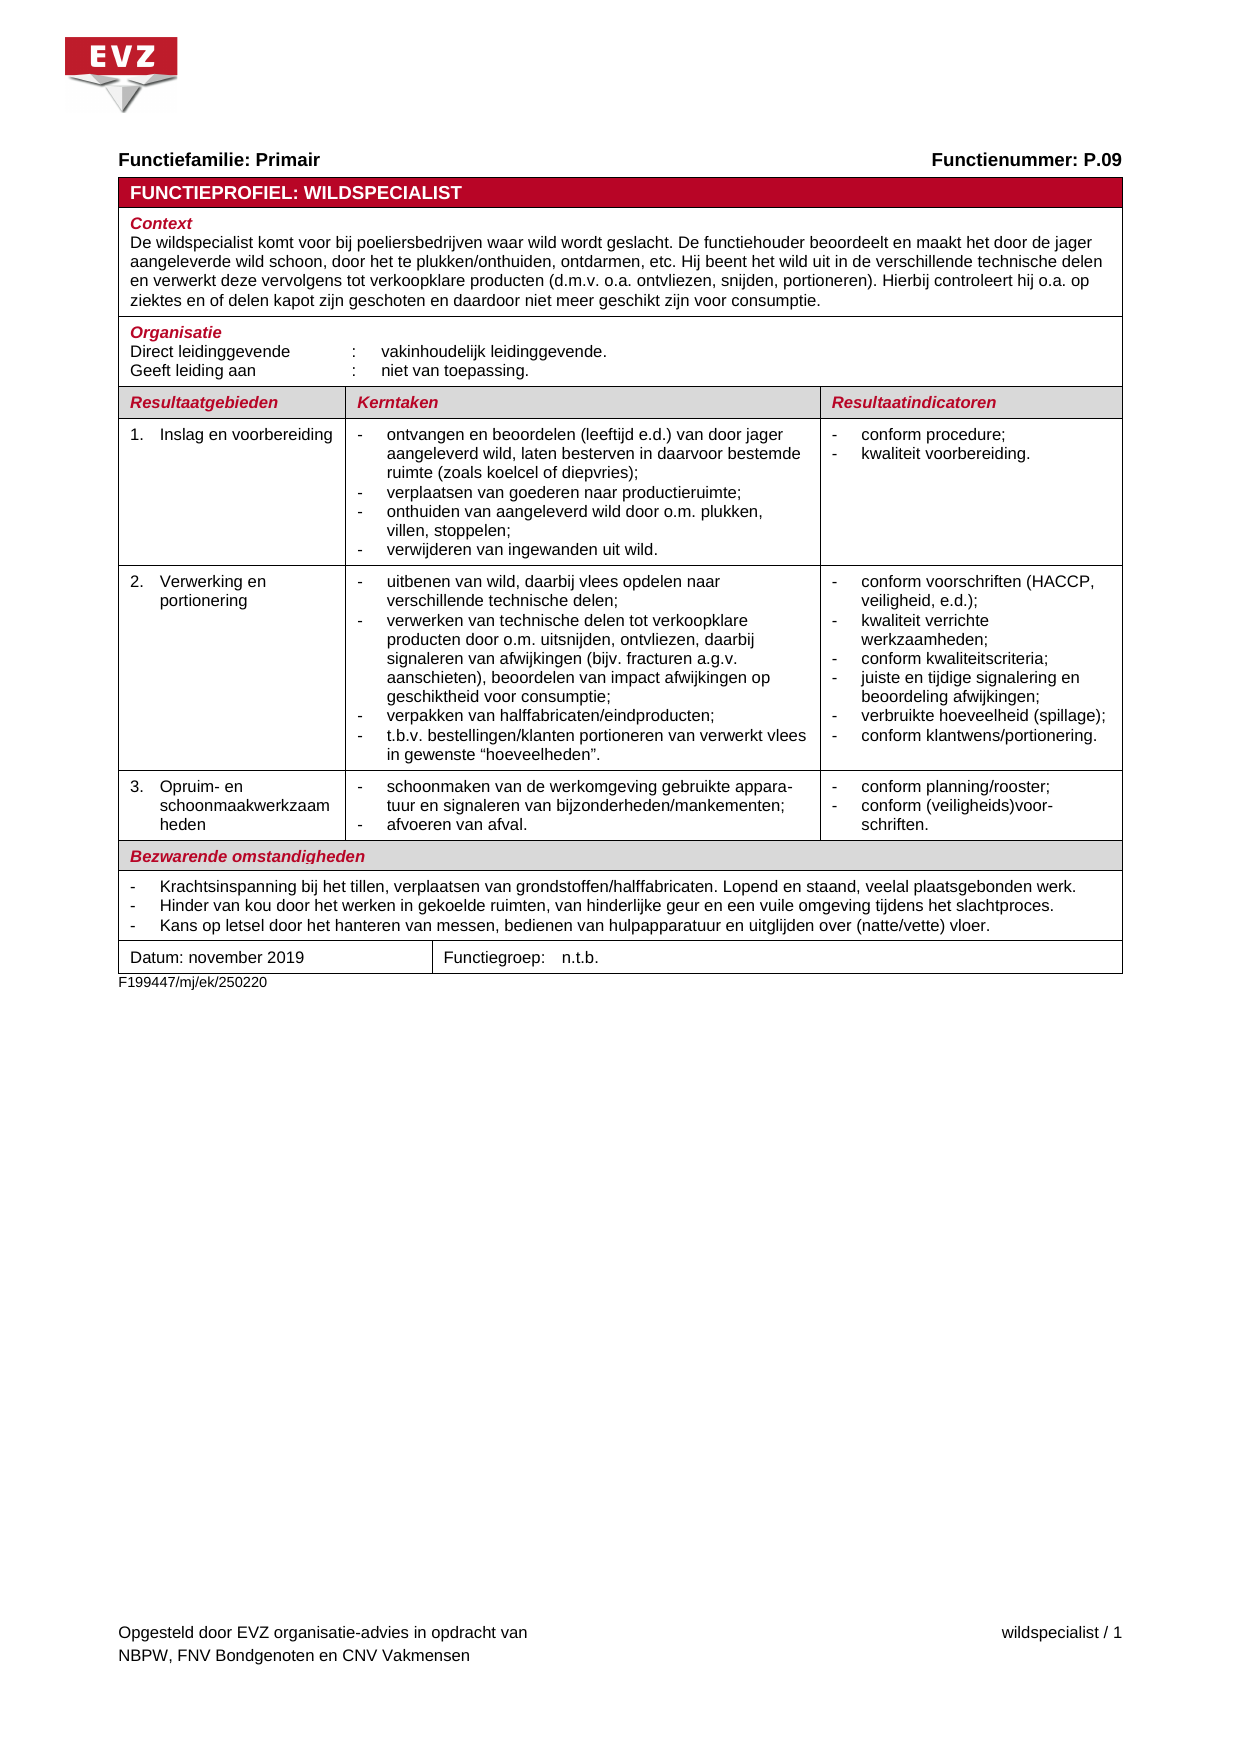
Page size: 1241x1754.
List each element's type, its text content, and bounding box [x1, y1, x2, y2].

table_cell Bezwarende omstandigheden [119, 841, 1122, 870]
picture [65, 37, 178, 113]
table_cell - uitbenen van wild, daarbij vlees opdelen naar verschillende technische delen; - verwerken van technische delen tot verkoopklare producten door o.m. uitsnijden, ontvliezen, daarbij signaleren van afwijkingen (bijv. fracturen a.g.v. aanschieten), beoordelen van impact afwijkingen op geschiktheid voor consumptie; - verpakken van halffabricaten/eindproducten; - t.b.v. bestellingen/klanten portioneren van verwerkt vlees in gewenste “hoeveelheden”. [346, 566, 820, 770]
table_cell - conform voorschriften (HACCP, veiligheid, e.d.); - kwaliteit verrichte werkzaamheden; - conform kwaliteitscriteria; - juiste en tijdige signalering en beoordeling afwijkingen; - verbruikte hoeveelheid (spillage); - conform klantwens/portionering. [821, 566, 1122, 770]
table_cell - Krachtsinspanning bij het tillen, verplaatsen van grondstoffen/halffabricaten. Lopend en staand, veelal plaatsgebonden werk. - Hinder van kou door het werken in gekoelde ruimten, van hinderlijke geur en een vuile omgeving tijdens het slachtproces. - Kans op letsel door het hanteren van messen, bedienen van hulpapparatuur en uitglijden over (natte/vette) vloer. [119, 871, 1122, 940]
table_cell Resultaatindicatoren [821, 387, 1122, 418]
table_cell 3. Opruim- en schoonmaakwerkzaamheden [119, 771, 345, 840]
table_cell Kerntaken [346, 387, 820, 418]
table_cell - ontvangen en beoordelen (leeftijd e.d.) van door jager aangeleverd wild, laten besterven in daarvoor bestemde ruimte (zoals koelcel of diepvries); - verplaatsen van goederen naar productieruimte; - onthuiden van aangeleverd wild door o.m. plukken, villen, stoppelen; - verwijderen van ingewanden uit wild. [346, 419, 820, 565]
table_cell Organisatie Direct leidinggevende : vakinhoudelijk leidinggevende. Geeft leiding aan : niet van toepassing. [119, 317, 1122, 386]
table_cell Datum: november 2019 [119, 941, 432, 972]
table_cell Resultaatgebieden [119, 387, 345, 418]
table_cell Context De wildspecialist komt voor bij poeliersbedrijven waar wild wordt geslacht. De functiehouder beoordeelt en maakt het door de jager aangeleverde wild schoon, door het te plukken/onthuiden, ontdarmen, etc. Hij beent het wild uit in de verschillende technische delen en verwerkt deze vervolgens tot verkoopklare producten (d.m.v. o.a. ontvliezen, snijden, portioneren). Hierbij controleert hij o.a. op ziektes en of delen kapot zijn geschoten en daardoor niet meer geschikt zijn voor consumptie. [119, 208, 1122, 316]
table_cell - conform planning/rooster; - conform (veiligheids)voorschriften. [821, 771, 1122, 840]
table_header FUNCTIEPROFIEL: WILDSPECIALIST [119, 178, 1122, 207]
table_cell 2. Verwerking en portionering [119, 566, 345, 770]
table_cell 1. Inslag en voorbereiding [119, 419, 345, 565]
table_cell Functiegroep: n.t.b. [433, 941, 1122, 972]
text F199447/mj/ek/250220 [118, 974, 1122, 990]
table_cell - conform procedure; - kwaliteit voorbereiding. [821, 419, 1122, 565]
table_cell - schoonmaken van de werkomgeving gebruikte apparatuur en signaleren van bijzonderheden/mankementen; - afvoeren van afval. [346, 771, 820, 840]
